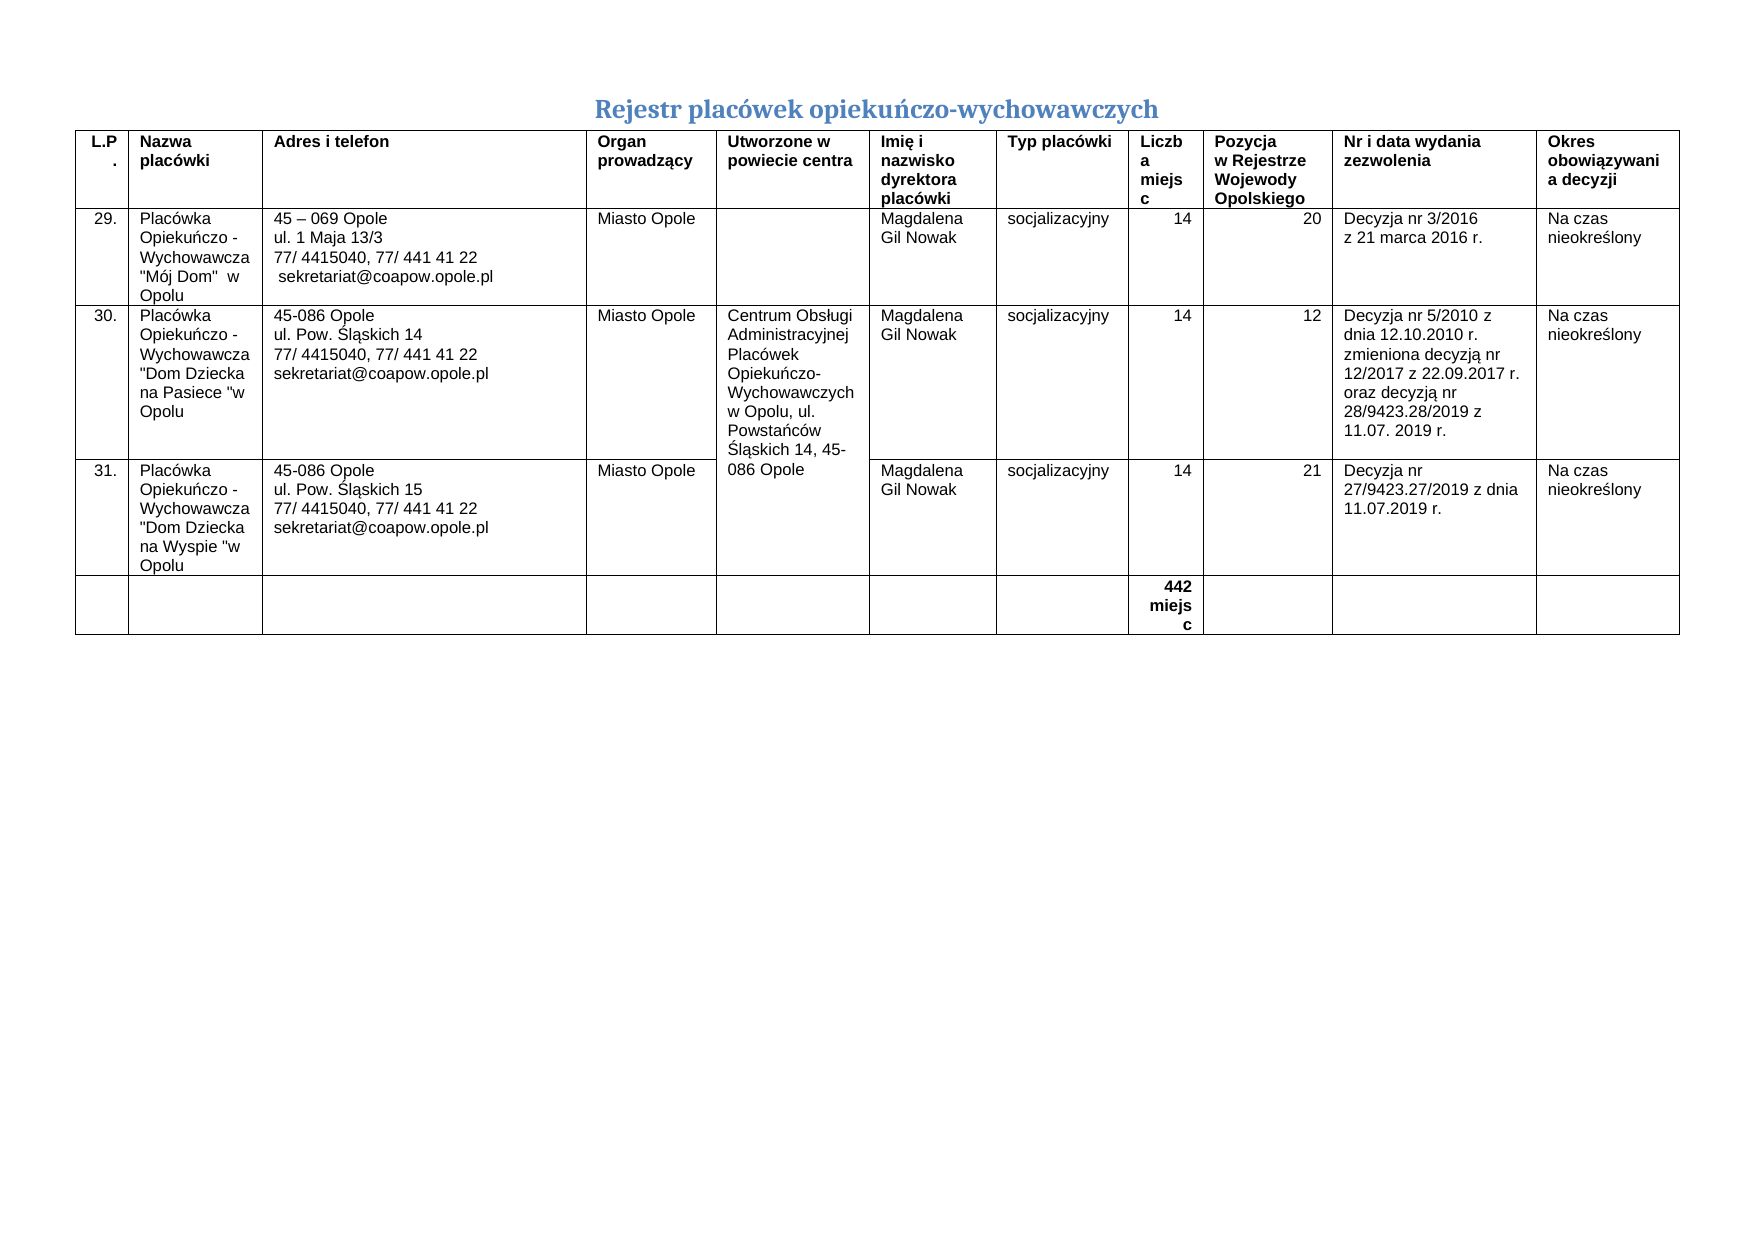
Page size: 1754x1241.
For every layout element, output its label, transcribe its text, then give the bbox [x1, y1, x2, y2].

table_cell [1204, 576, 1332, 634]
table_cell Magdalena Gil Nowak [870, 306, 996, 459]
table_cell [1333, 576, 1536, 634]
table_cell 14 [1129, 460, 1203, 575]
table_header Typ placówki [997, 131, 1128, 208]
table_cell 14 [1129, 209, 1203, 305]
table_header Nazwa placówki [129, 131, 262, 208]
table_cell socjalizacyjny [997, 460, 1128, 575]
table_cell Placówka Opiekuńczo - Wychowawcza "Dom Dziecka na Pasiece "w Opolu [129, 306, 262, 459]
table_cell 442 miejsc [1129, 576, 1203, 634]
table_header Adres i telefon [263, 131, 586, 208]
table_cell socjalizacyjny [997, 306, 1128, 459]
table_cell 12 [1204, 306, 1332, 459]
table_header Utworzone w powiecie centra [717, 131, 869, 208]
table_header Nr i data wydania zezwolenia [1333, 131, 1536, 208]
table_cell Placówka Opiekuńczo - Wychowawcza "Dom Dziecka na Wyspie "w Opolu [129, 460, 262, 575]
table_header Liczba miejsc [1129, 131, 1203, 208]
table_cell Miasto Opole [587, 460, 716, 575]
table_cell 30. [76, 306, 128, 459]
table_cell Na czas nieokreślony [1537, 209, 1679, 305]
table_cell Decyzja nr 3/2016 z 21 marca 2016 r. [1333, 209, 1536, 305]
table_cell 45-086 Opole ul. Pow. Śląskich 14 77/ 4415040, 77/ 441 41 22 sekretariat@coapow.opole.pl [263, 306, 586, 459]
table_header Okres obowiązywania decyzji [1537, 131, 1679, 208]
table_cell Magdalena Gil Nowak [870, 209, 996, 305]
table_cell Miasto Opole [587, 306, 716, 459]
table_cell Decyzja nr 27/9423.27/2019 z dnia 11.07.2019 r. [1333, 460, 1536, 575]
table_cell 45-086 Opole ul. Pow. Śląskich 15 77/ 4415040, 77/ 441 41 22 sekretariat@coapow.opole.pl [263, 460, 586, 575]
table_cell socjalizacyjny [997, 209, 1128, 305]
table_cell Placówka Opiekuńczo - Wychowawcza "Mój Dom" w Opolu [129, 209, 262, 305]
table_cell [129, 576, 262, 634]
table_cell 21 [1204, 460, 1332, 575]
table_header L.P. [76, 131, 128, 208]
table_header Pozycja w Rejestrze Wojewody Opolskiego [1204, 131, 1332, 208]
table_cell 45 – 069 Opole ul. 1 Maja 13/3 77/ 4415040, 77/ 441 41 22 sekretariat@coapow.opole.pl [263, 209, 586, 305]
table_header Imię i nazwisko dyrektora placówki [870, 131, 996, 208]
table_cell Magdalena Gil Nowak [870, 460, 996, 575]
table_cell [870, 576, 996, 634]
table_header Organ prowadzący [587, 131, 716, 208]
table_cell 31. [76, 460, 128, 575]
table_cell Centrum Obsługi Administracyjnej Placówek Opiekuńczo-Wychowawczych w Opolu, ul. Powstańców Śląskich 14, 45-086 Opole [717, 306, 869, 575]
table_cell [76, 576, 128, 634]
table_cell 20 [1204, 209, 1332, 305]
table_cell 29. [76, 209, 128, 305]
table_cell 14 [1129, 306, 1203, 459]
table_cell [997, 576, 1128, 634]
table_cell Miasto Opole [587, 209, 716, 305]
table_cell Na czas nieokreślony [1537, 460, 1679, 575]
table_cell Na czas nieokreślony [1537, 306, 1679, 459]
table_cell [263, 576, 586, 634]
table_cell [717, 576, 869, 634]
table_cell Decyzja nr 5/2010 z dnia 12.10.2010 r. zmieniona decyzją nr 12/2017 z 22.09.2017 r. oraz decyzją nr 28/9423.28/2019 z 11.07. 2019 r. [1333, 306, 1536, 459]
table_cell [587, 576, 716, 634]
table_cell [1537, 576, 1679, 634]
